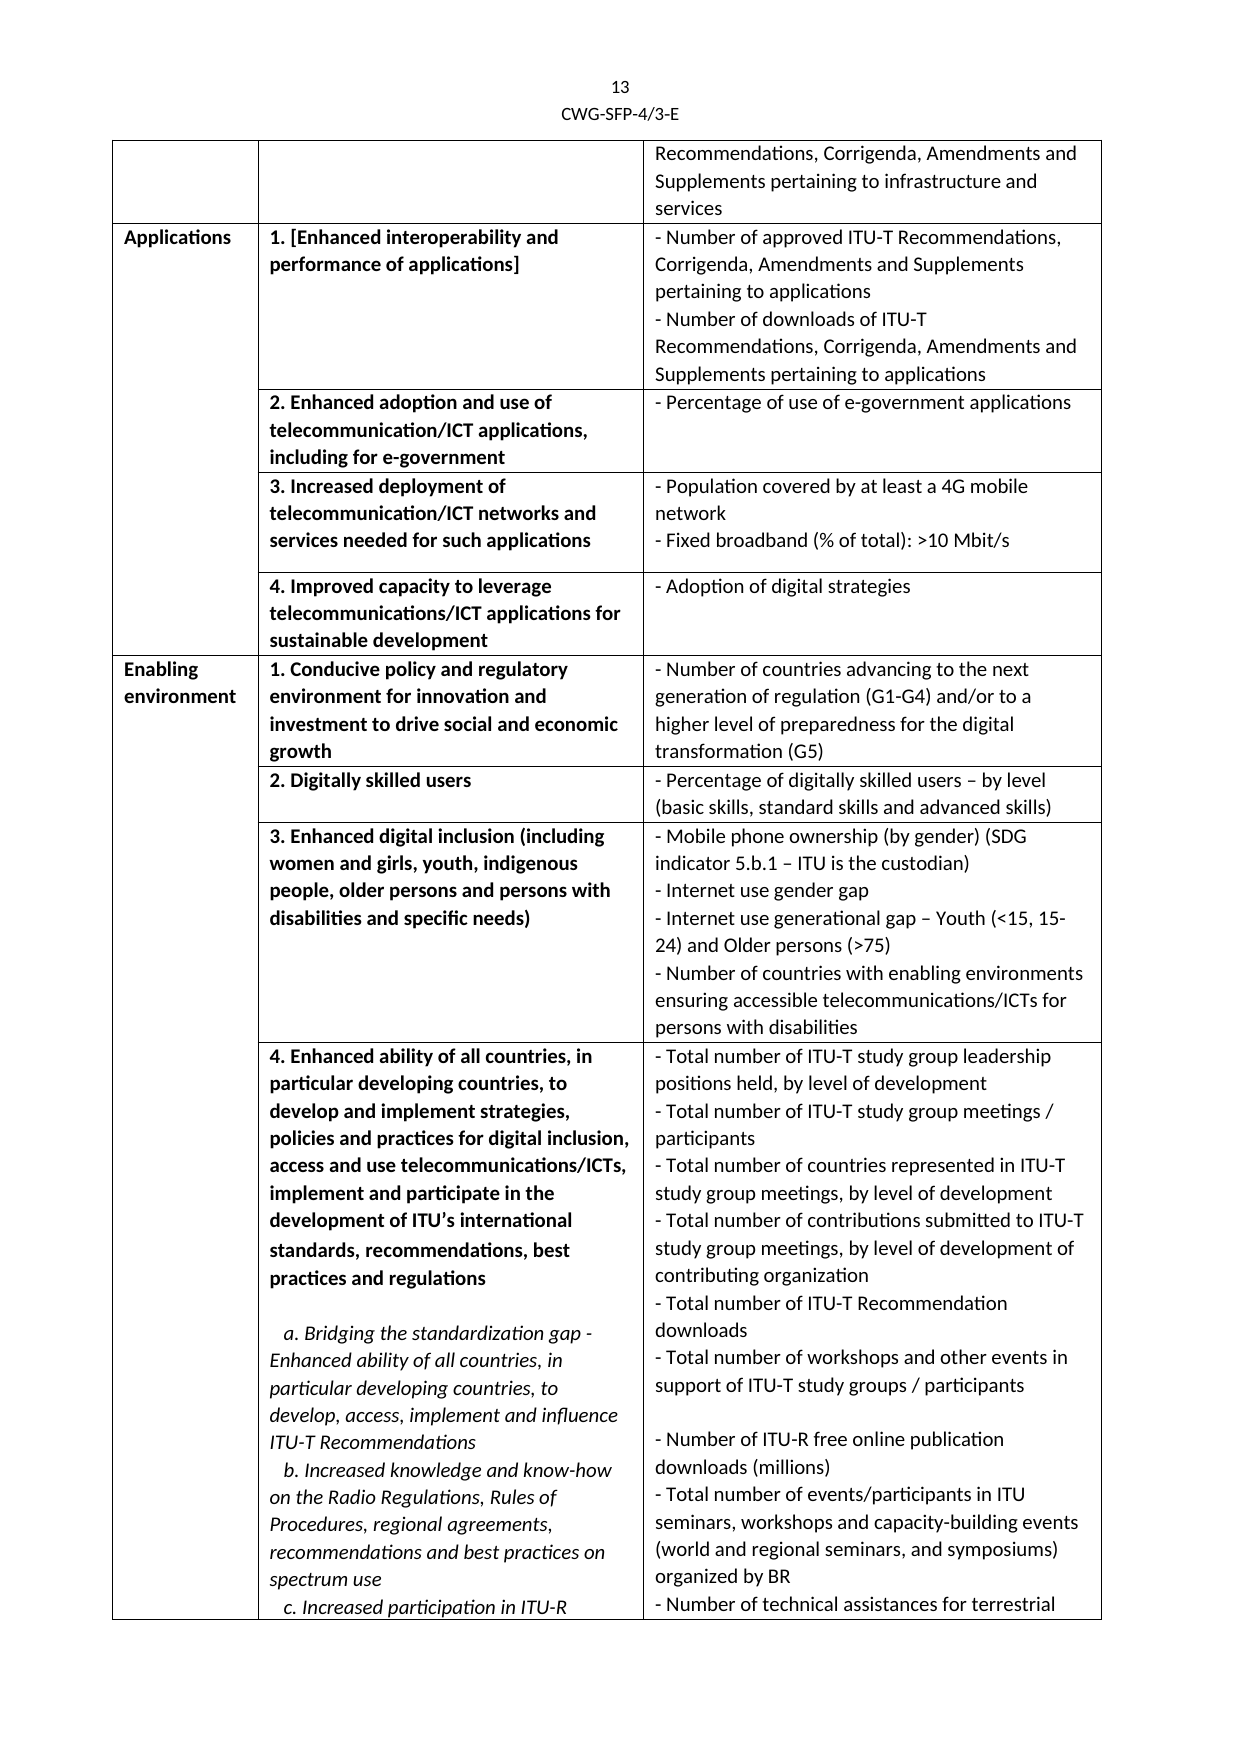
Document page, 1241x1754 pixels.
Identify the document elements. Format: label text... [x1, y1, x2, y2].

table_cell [259, 141, 643, 223]
table_cell 1. [Enhanced interoperability and performance of applications] [259, 224, 643, 388]
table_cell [644, 1043, 1101, 1619]
table_cell 4. Improved capacity to leverage telecommunications/ICT applications for sustainable development [259, 573, 643, 655]
table_cell 3. Enhanced digital inclusion (including women and girls, youth, indigenous people, older persons and persons with disabilities and specific needs) [259, 823, 643, 1042]
table_cell 1. Conducive policy and regulatory environment for innovation and investment to drive social and economic growth [259, 656, 643, 766]
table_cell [644, 141, 1101, 223]
table_cell 2. Enhanced adoption and use of telecommunication/ICT applications, including for e-government [259, 390, 643, 472]
table_cell Applications [113, 224, 258, 655]
table_cell - Percentage of use of e-government applications [644, 390, 1101, 472]
table_cell - Adoption of digital strategies [644, 573, 1101, 655]
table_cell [259, 1043, 643, 1619]
table_cell - Number of countries advancing to the next generation of regulation (G1-G4) and/or to a higher level of preparedness for the digital transformation (G5) [644, 656, 1101, 766]
table_cell - Mobile phone ownership (by gender) (SDG indicator 5.b.1 – ITU is the custodian) - Internet use gender gap - Internet use generational gap – Youth (<15, 15-24) and Older persons (>75) - Number of countries with enabling environments ensuring accessible telecommunications/ICTs for persons with disabilities [644, 823, 1101, 1042]
table_cell 3. Increased deployment of telecommunication/ICT networks and services needed for such applications [259, 473, 643, 572]
table_cell Enabling environment [113, 656, 258, 1619]
table_cell - Percentage of digitally skilled users – by level (basic skills, standard skills and advanced skills) [644, 767, 1101, 822]
table_cell - Population covered by at least a 4G mobile network - Fixed broadband (% of total): >10 Mbit/s [644, 473, 1101, 572]
table_cell 2. Digitally skilled users [259, 767, 643, 822]
table_cell - Number of approved ITU-T Recommendations, Corrigenda, Amendments and Supplements pertaining to applications - Number of downloads of ITU-T Recommendations, Corrigenda, Amendments and Supplements pertaining to applications [644, 224, 1101, 388]
